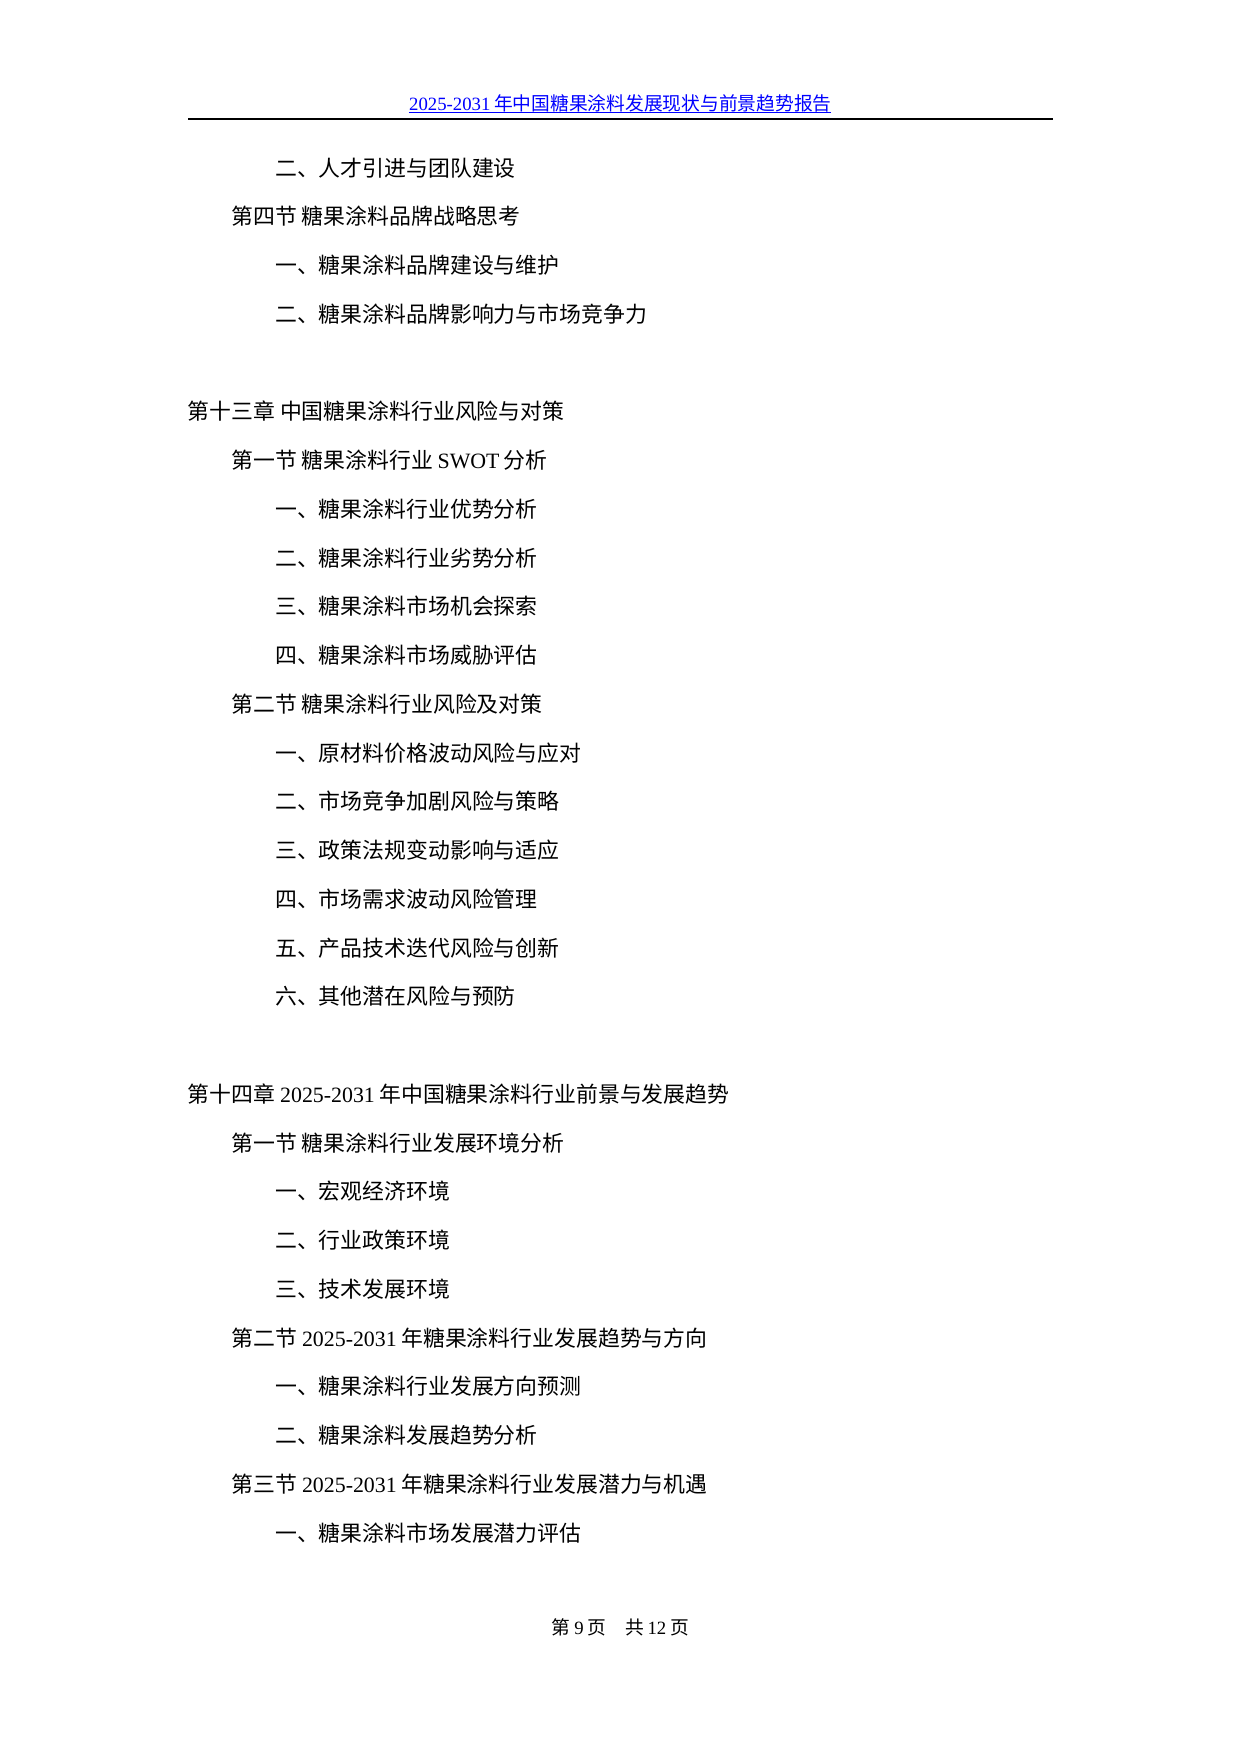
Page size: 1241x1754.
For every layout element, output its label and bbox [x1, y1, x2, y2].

text [187, 150, 1053, 1548]
